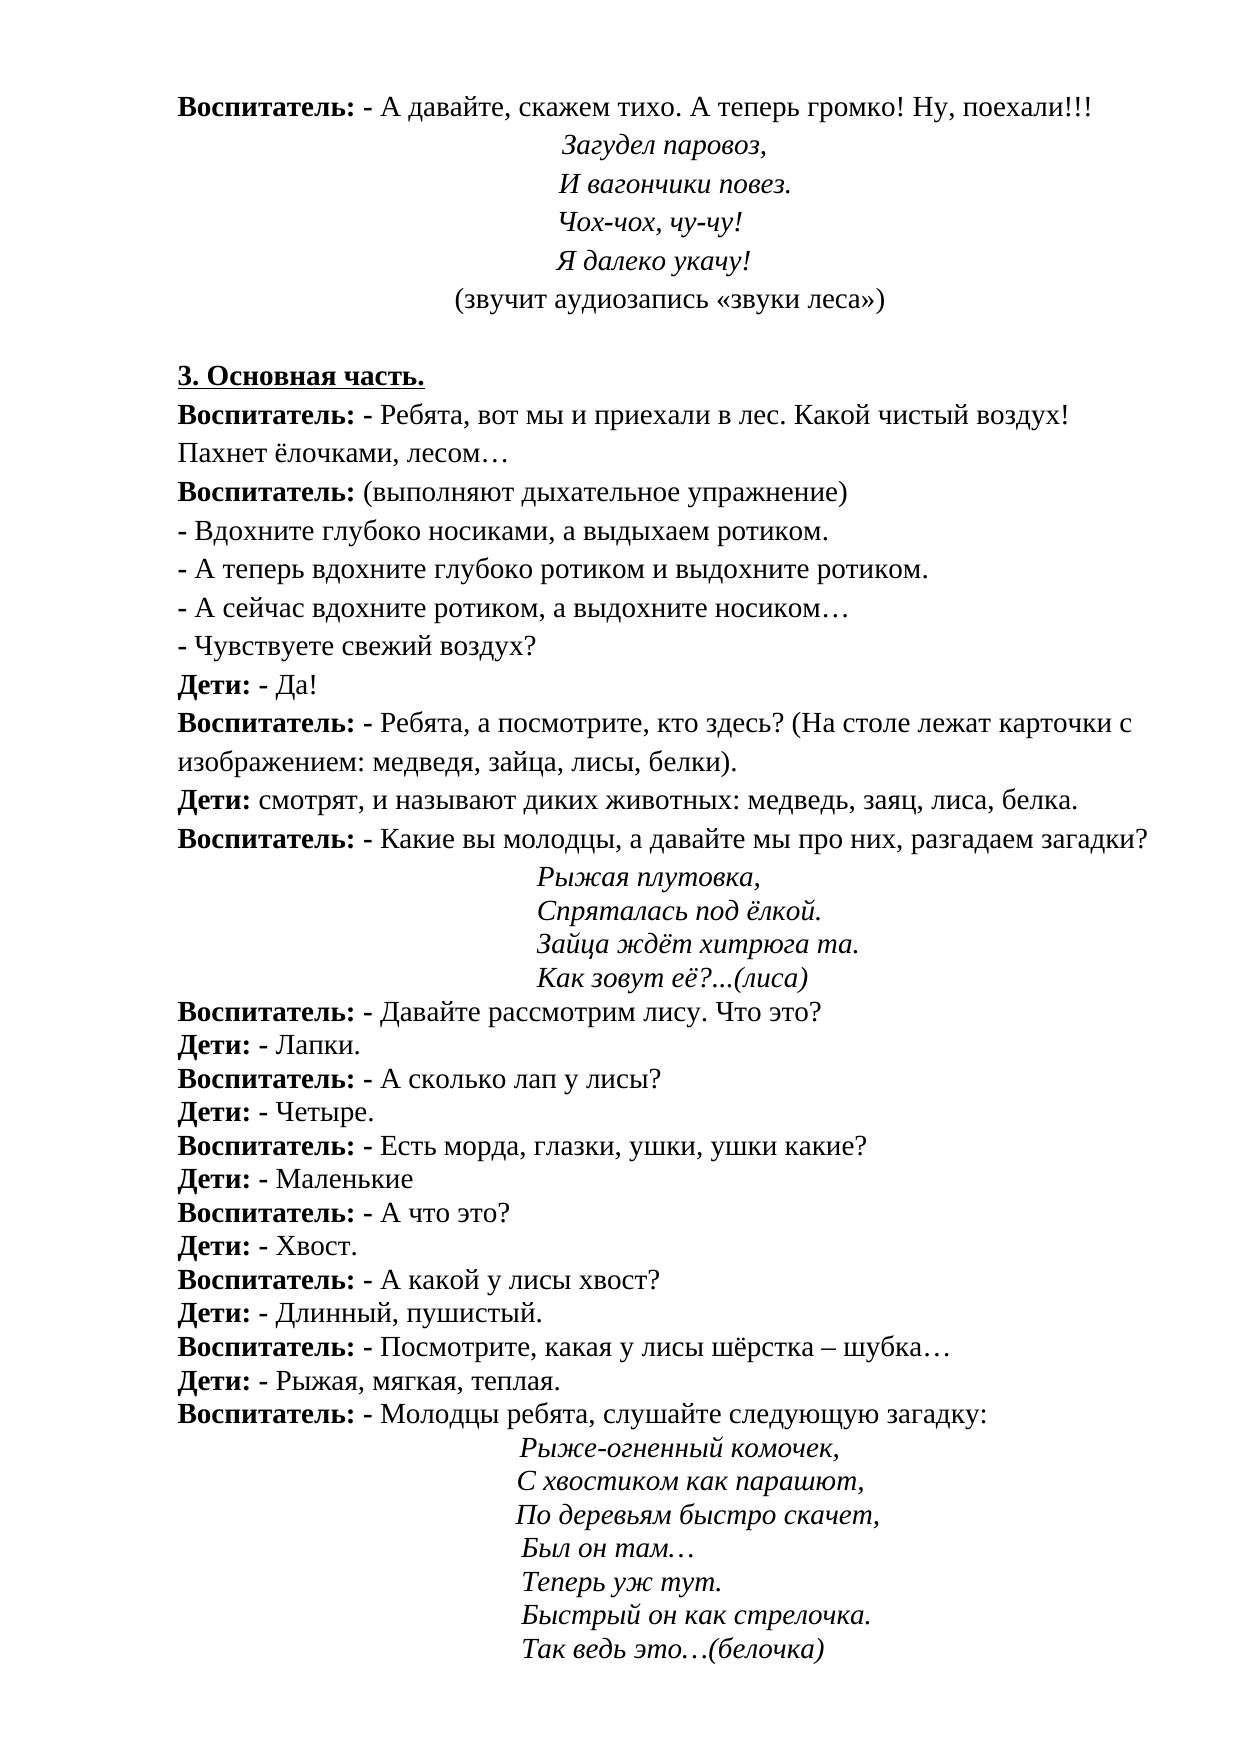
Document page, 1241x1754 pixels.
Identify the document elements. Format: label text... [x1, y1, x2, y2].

list Воспитатель: - А что это? [177, 1195, 1152, 1228]
list Чох-чох, чу-чу! Я далеко укачу! [177, 204, 1152, 276]
list Дети: - Рыжая, мягкая, теплая. [177, 1363, 1152, 1396]
list Воспитатель: - Ребята, а посмотрите, кто здесь? (На столе лежат карточки с изображением: медведя, зайца, лисы, белки). [177, 705, 1152, 777]
list Дети: - Четыре. [177, 1094, 1152, 1128]
list - А сейчас вдохните ротиком, а выдохните носиком… [177, 590, 1152, 623]
list Воспитатель: - Молодцы ребята, слушайте следующую загадку: [177, 1396, 1152, 1430]
list Воспитатель: - Какие вы молодцы, а давайте мы про них, разгадаем загадки? [177, 821, 1152, 854]
list Воспитатель: - А какой у лисы хвост? [177, 1262, 1152, 1296]
list 3. Основная часть. [177, 358, 1152, 392]
list (звучит аудиозапись «звуки леса») [177, 281, 1152, 315]
list Дети: - Хвост. [177, 1228, 1152, 1262]
list Воспитатель: - А сколько лап у лисы? [177, 1061, 1152, 1094]
list Воспитатель: - Ребята, вот мы и приехали в лес. Какой чистый воздух! Пахнет ёлочками, лесом… [177, 397, 1152, 469]
list Воспитатель: - Давайте рассмотрим лису. Что это? [177, 994, 1152, 1027]
list Рыжая плутовка, Спряталась под ёлкой. Зайца ждёт хитрюга та. Как зовут её?...(лиса) [252, 859, 1152, 994]
list Воспитатель: - Есть морда, глазки, ушки, ушки какие? [177, 1128, 1152, 1161]
list - А теперь вдохните глубоко ротиком и выдохните ротиком. [177, 551, 1152, 585]
text Рыже-огненный комочек, С хвостиком как парашют, По деревьям быстро скачет, [215, 1430, 1152, 1530]
list Дети: - Да! [177, 667, 1152, 700]
list - Вдохните глубоко носиками, а выдыхаем ротиком. [177, 513, 1152, 546]
list Воспитатель: (выполняют дыхательное упражнение) [177, 474, 1152, 508]
list Воспитатель: - Посмотрите, какая у лисы шёрстка – шубка… [177, 1329, 1152, 1363]
list Дети: - Маленькие [177, 1161, 1152, 1195]
text Был он там… Теперь уж тут. Быстрый он как стрелочка. Так ведь это…(белочка) [215, 1530, 1152, 1664]
list - Чувствуете свежий воздух? [177, 628, 1152, 662]
list Дети: - Длинный, пушистый. [177, 1296, 1152, 1329]
list Дети: - Лапки. [177, 1027, 1152, 1061]
list Загудел паровоз, И вагончики повез. [177, 127, 1152, 199]
list Дети: смотрят, и называют диких животных: медведь, заяц, лиса, белка. [177, 782, 1152, 816]
list Воспитатель: - А давайте, скажем тихо. А теперь громко! Ну, поехали!!! [177, 89, 1152, 122]
